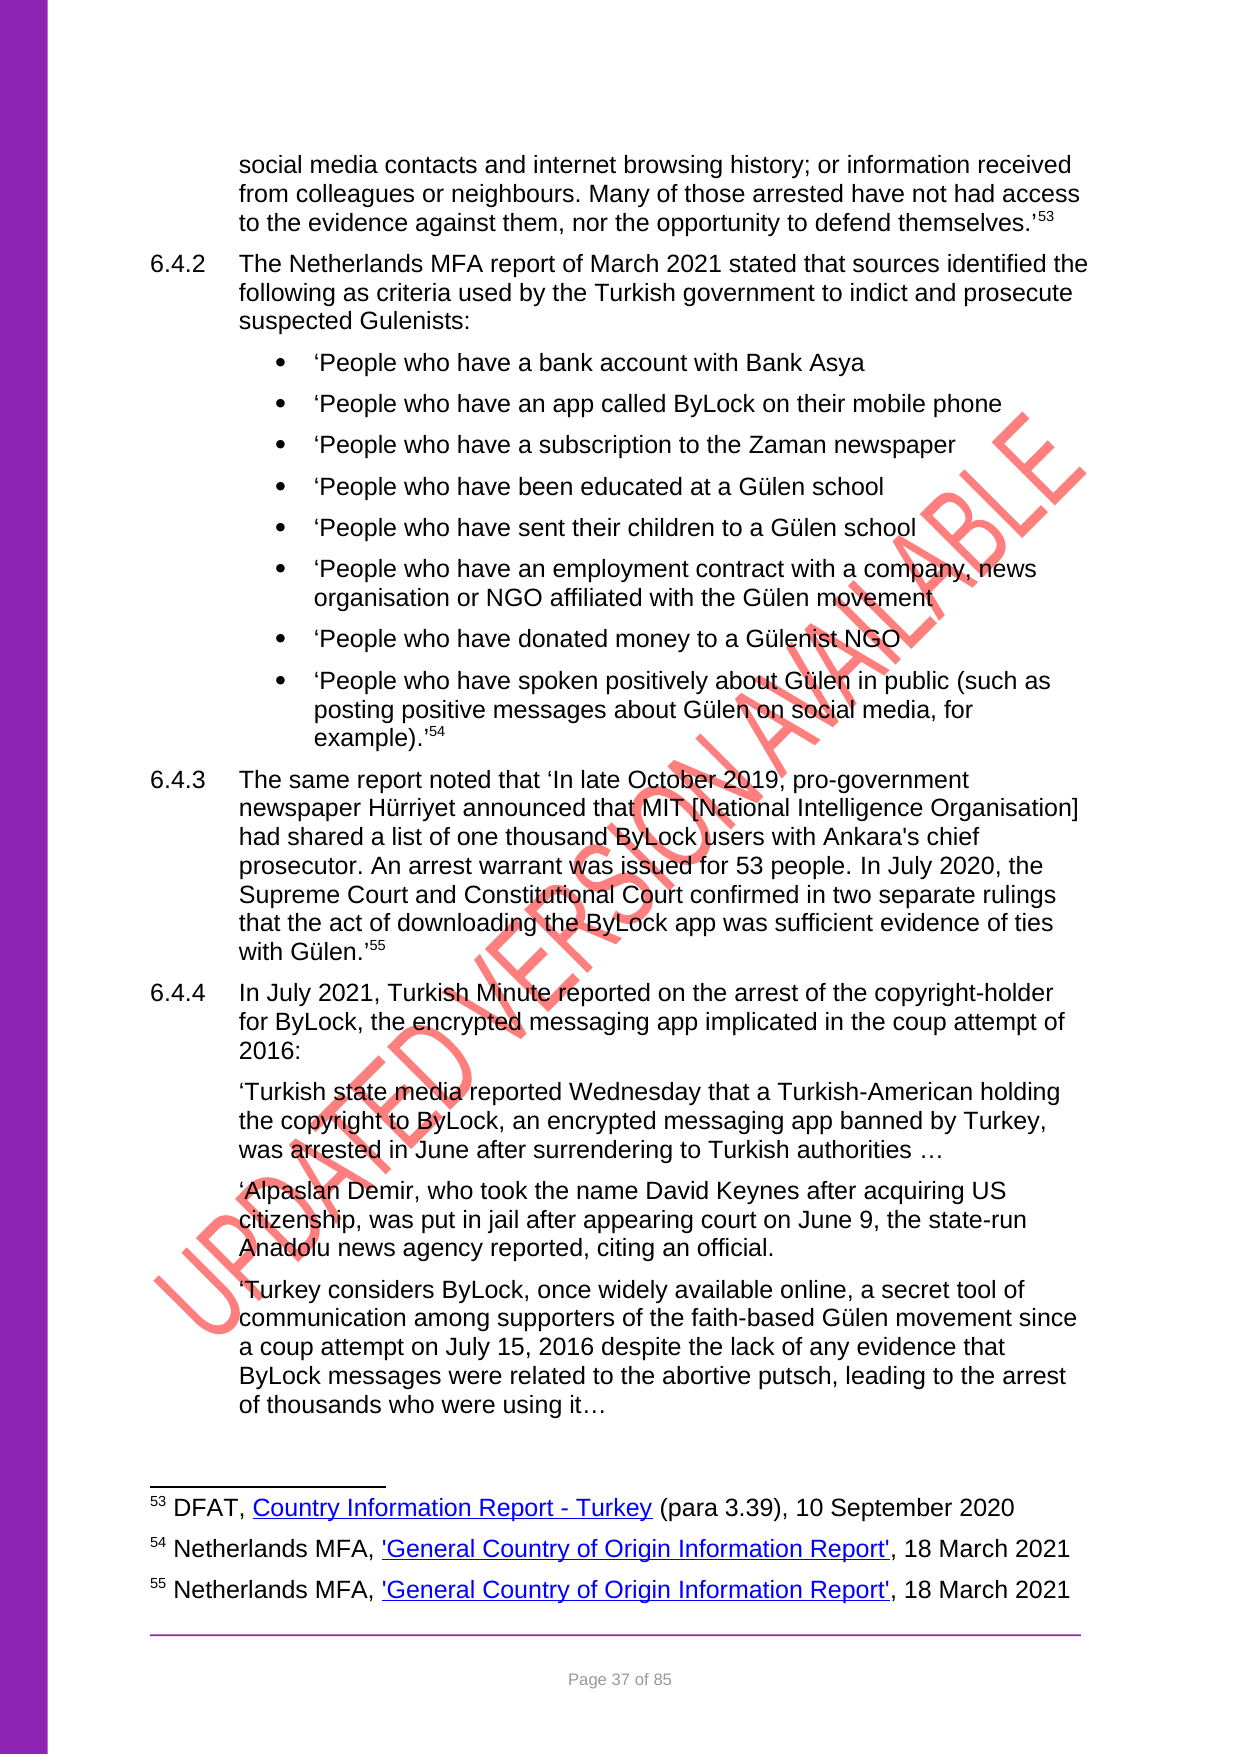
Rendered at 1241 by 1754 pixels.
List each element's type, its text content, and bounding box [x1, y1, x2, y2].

list In July 2021, Turkish Minute reported on the arrest of the copyright-holder for ByLock, the encrypted messaging app implicated in the coup attempt of 2016: [150, 978, 1090, 1064]
list ‘Turkey considers ByLock, once widely available online, a secret tool of communication among supporters of the faith-based Gülen movement since a coup attempt on July 15, 2016 despite the lack of any evidence that ByLock messages were related to the abortive putsch, leading to the arrest of thousands who were using it… [239, 1274, 1090, 1418]
list ‘People who have been educated at a Gülen school [276, 472, 1090, 500]
list ‘Turkish state media reported Wednesday that a Turkish-American holding the copyright to ByLock, an encrypted messaging app banned by Turkey, was arrested in June after surrendering to Turkish authorities … [239, 1077, 1090, 1163]
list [239, 150, 1090, 236]
list ‘Alpaslan Demir, who took the name David Keynes after acquiring US citizenship, was put in jail after appearing court on June 9, the state-run Anadolu news agency reported, citing an official. [239, 1176, 1090, 1262]
list ‘People who have a bank account with Bank Asya [276, 347, 1090, 376]
list The same report noted that ‘In late October 2019, pro-government newspaper Hürriyet announced that MIT [National Intelligence Organisation] had shared a list of one thousand ByLock users with Ankara's chief prosecutor. An arrest warrant was issued for 53 people. In July 2020, the Supreme Court and Constitutional Court confirmed in two separate rulings that the act of downloading the ByLock app was sufficient evidence of ties with Gülen.’ [150, 764, 1090, 966]
list ‘People who have an app called ByLock on their mobile phone [276, 389, 1090, 418]
list The Netherlands MFA report of March 2021 stated that sources identified the following as criteria used by the Turkish government to indict and prosecute suspected Gulenists: [150, 249, 1090, 335]
list ‘People who have an employment contract with a company, news organisation or NGO affiliated with the Gülen movement [276, 554, 1090, 612]
list ‘People who have spoken positively about Gülen in public (such as posting positive messages about Gülen on social media, for example).’ [276, 666, 1090, 752]
list ‘People who have donated money to a Gülenist NGO [276, 624, 1090, 653]
list ‘People who have a subscription to the Zaman newspaper [276, 430, 1090, 459]
list ‘People who have sent their children to a Gülen school [276, 513, 1090, 542]
